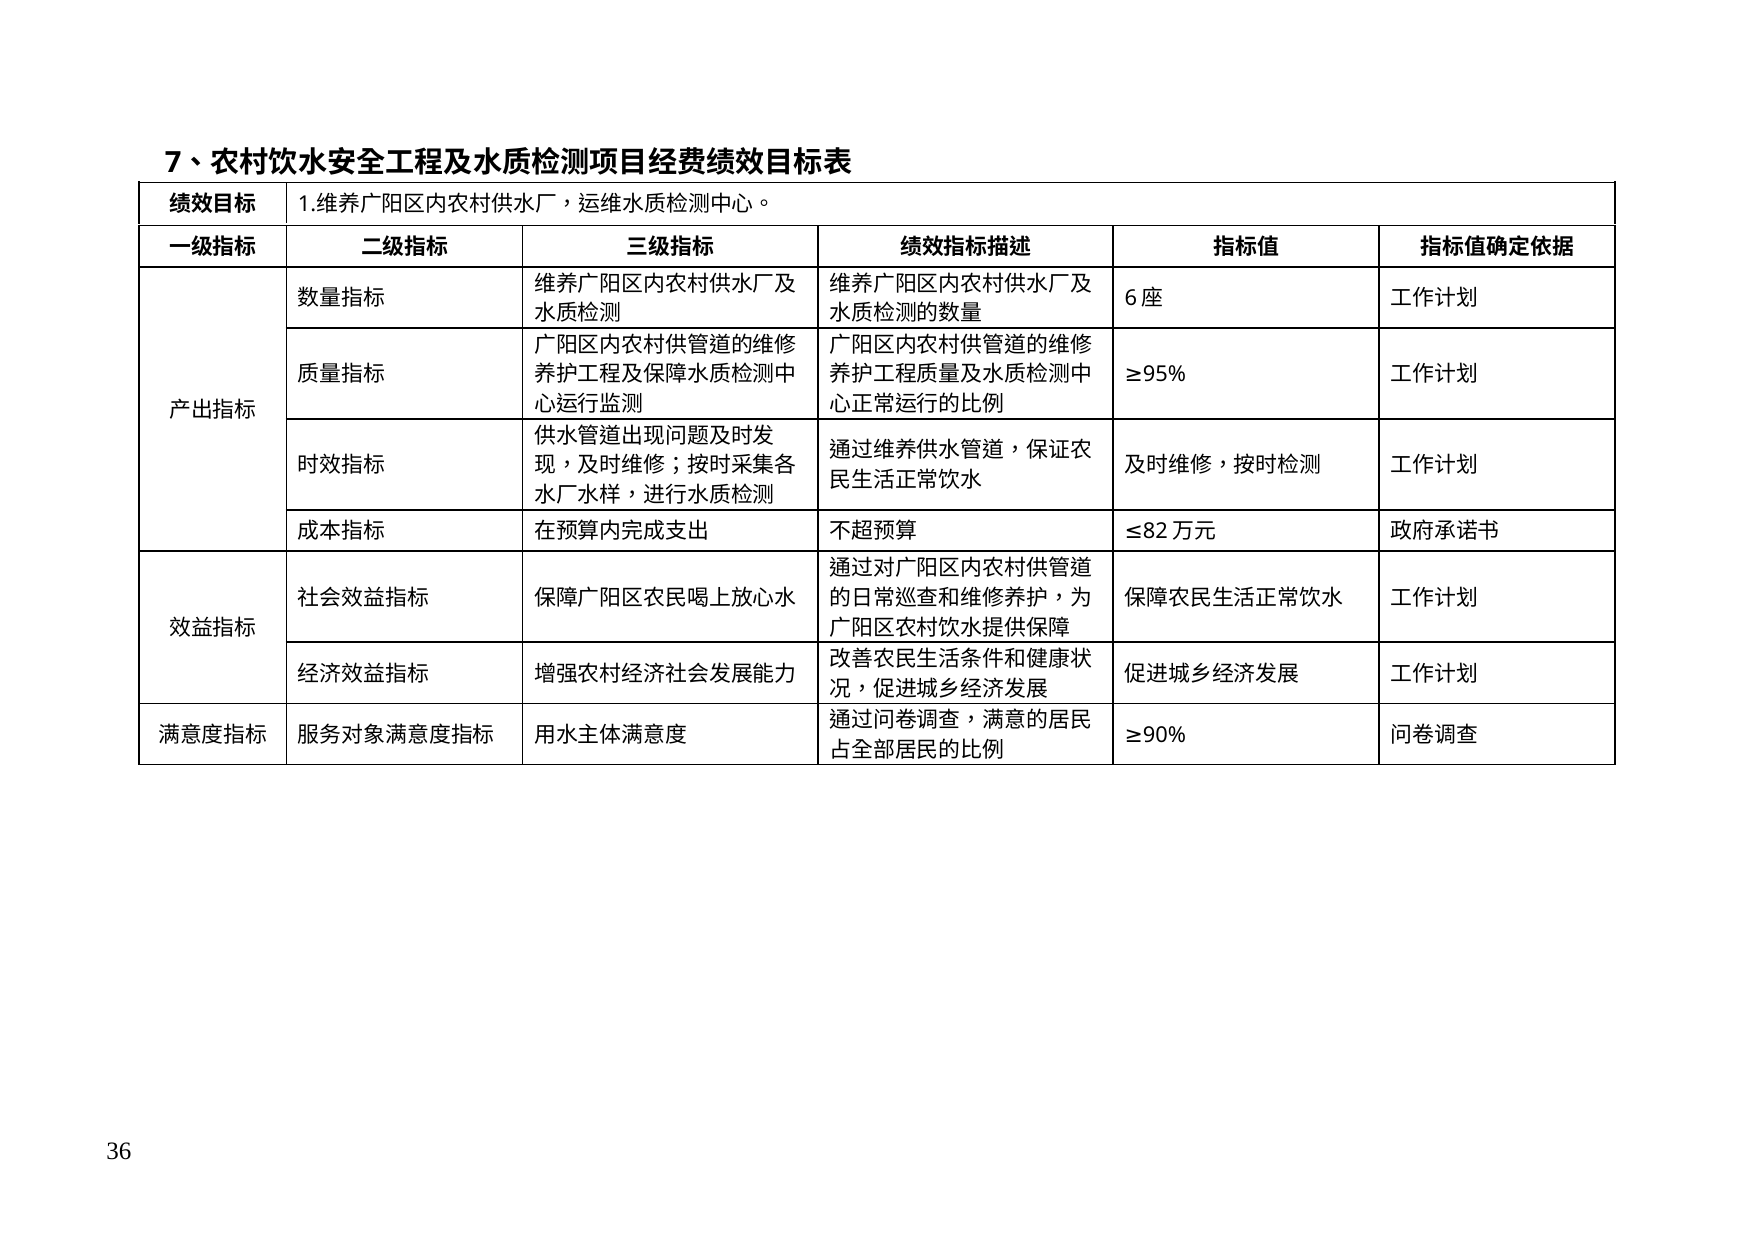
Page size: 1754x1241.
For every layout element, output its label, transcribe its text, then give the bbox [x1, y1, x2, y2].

table_cell 工作计划 [1380, 420, 1614, 509]
table_header 二级指标 [287, 226, 522, 266]
table_cell 保障广阳区农民喝上放心水 [523, 552, 817, 641]
table_cell 改善农民生活条件和健康状况，促进城乡经济发展 [819, 643, 1112, 702]
table_cell 通过维养供水管道，保证农民生活正常饮水 [819, 420, 1112, 509]
table_cell 问卷调查 [1380, 704, 1614, 763]
table_cell 质量指标 [287, 329, 522, 418]
table_cell ≥95% [1114, 329, 1378, 418]
table_cell 工作计划 [1380, 643, 1614, 702]
table_cell 用水主体满意度 [523, 704, 817, 763]
table_cell 产出指标 [140, 268, 286, 550]
table_cell 及时维修，按时检测 [1114, 420, 1378, 509]
table_header 三级指标 [523, 226, 817, 266]
table_header 一级指标 [140, 226, 286, 266]
table_header 1.维养广阳区内农村供水厂，运维水质检测中心。 [287, 183, 1614, 223]
text 7、农村饮水安全工程及水质检测项目经费绩效目标表 [106, 142, 1648, 181]
table_cell 社会效益指标 [287, 552, 522, 641]
table_cell 广阳区内农村供管道的维修养护工程质量及水质检测中心正常运行的比例 [819, 329, 1112, 418]
table_cell ≥90% [1114, 704, 1378, 763]
table_cell 增强农村经济社会发展能力 [523, 643, 817, 702]
table_cell 满意度指标 [140, 704, 286, 763]
table_cell 促进城乡经济发展 [1114, 643, 1378, 702]
table_cell ≤82万元 [1114, 511, 1378, 550]
table_cell 工作计划 [1380, 552, 1614, 641]
table_cell 经济效益指标 [287, 643, 522, 702]
table_header 绩效指标描述 [819, 226, 1112, 266]
table_cell 不超预算 [819, 511, 1112, 550]
table_header 指标值确定依据 [1380, 226, 1614, 266]
table_cell 广阳区内农村供管道的维修养护工程及保障水质检测中心运行监测 [523, 329, 817, 418]
table_cell 工作计划 [1380, 329, 1614, 418]
table_cell 效益指标 [140, 552, 286, 702]
table_cell 政府承诺书 [1380, 511, 1614, 550]
table_header 绩效目标 [140, 183, 286, 223]
table_cell 成本指标 [287, 511, 522, 550]
table_cell 通过问卷调查，满意的居民占全部居民的比例 [819, 704, 1112, 763]
table_cell 维养广阳区内农村供水厂及水质检测的数量 [819, 268, 1112, 327]
table_header 指标值 [1114, 226, 1378, 266]
table_cell 保障农民生活正常饮水 [1114, 552, 1378, 641]
table_cell 数量指标 [287, 268, 522, 327]
table_cell 维养广阳区内农村供水厂及水质检测 [523, 268, 817, 327]
table_cell 时效指标 [287, 420, 522, 509]
table_cell 供水管道出现问题及时发现，及时维修；按时采集各水厂水样，进行水质检测 [523, 420, 817, 509]
table_cell 6座 [1114, 268, 1378, 327]
table_cell 服务对象满意度指标 [287, 704, 522, 763]
table_cell 在预算内完成支出 [523, 511, 817, 550]
table_cell 工作计划 [1380, 268, 1614, 327]
table_cell 通过对广阳区内农村供管道的日常巡查和维修养护，为广阳区农村饮水提供保障 [819, 552, 1112, 641]
